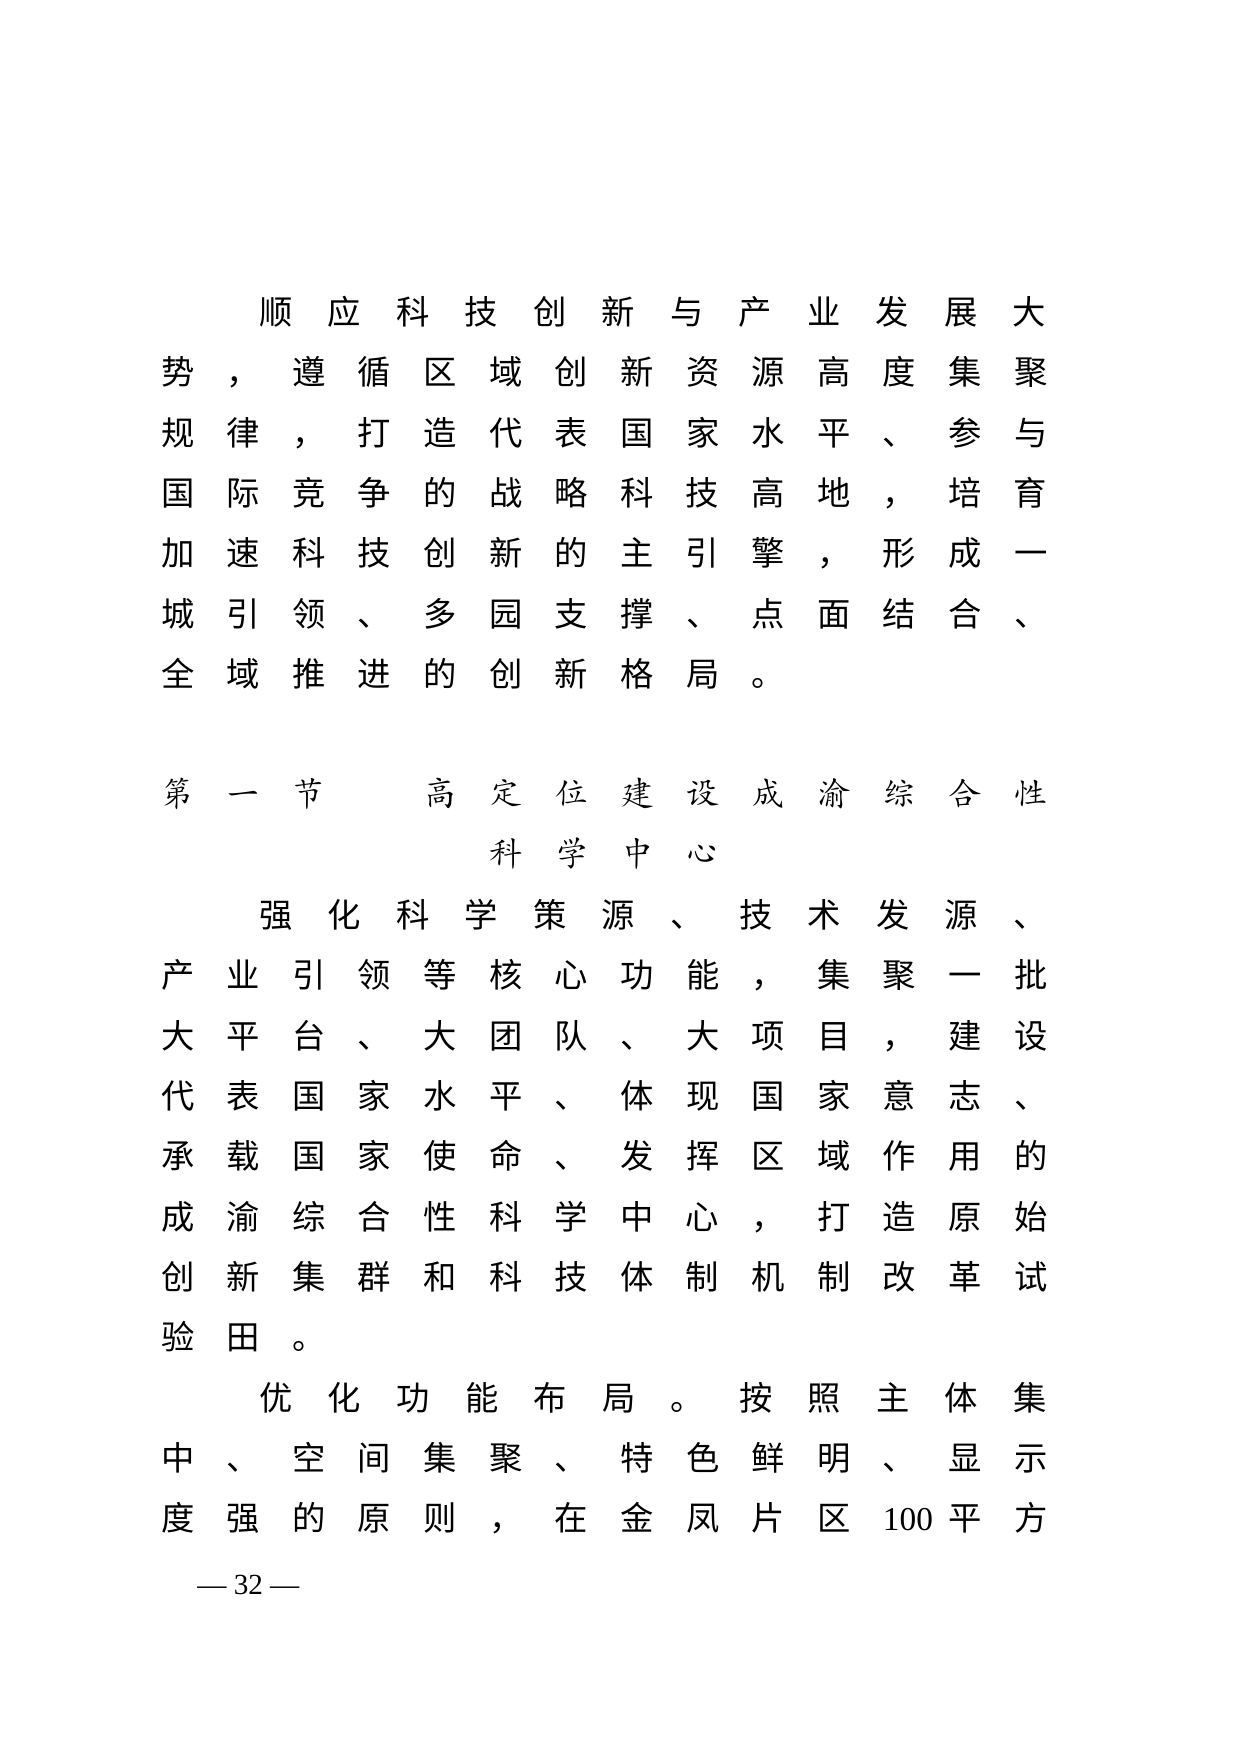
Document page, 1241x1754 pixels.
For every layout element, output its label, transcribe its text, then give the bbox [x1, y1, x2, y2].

text 强化科学策源、技术发源、产业引领等核心功能，集聚一批大平台、大团队、大项目，建设代表国家水平、体现国家意志、承载国家使命、发挥区域作用的成渝综合性科学中心，打造原始创新集群和科技体制机制改革试验田。 [161, 883, 1079, 1365]
text 第一节 高定位建设成渝综合性科学中心 [161, 762, 1079, 883]
text 顺应科技创新与产业发展大势，遵循区域创新资源高度集聚规律，打造代表国家水平、参与国际竞争的战略科技高地，培育加速科技创新的主引擎，形成一城引领、多园支撑、点面结合、全域推进的创新格局。 [161, 280, 1079, 702]
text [161, 1365, 1079, 1546]
